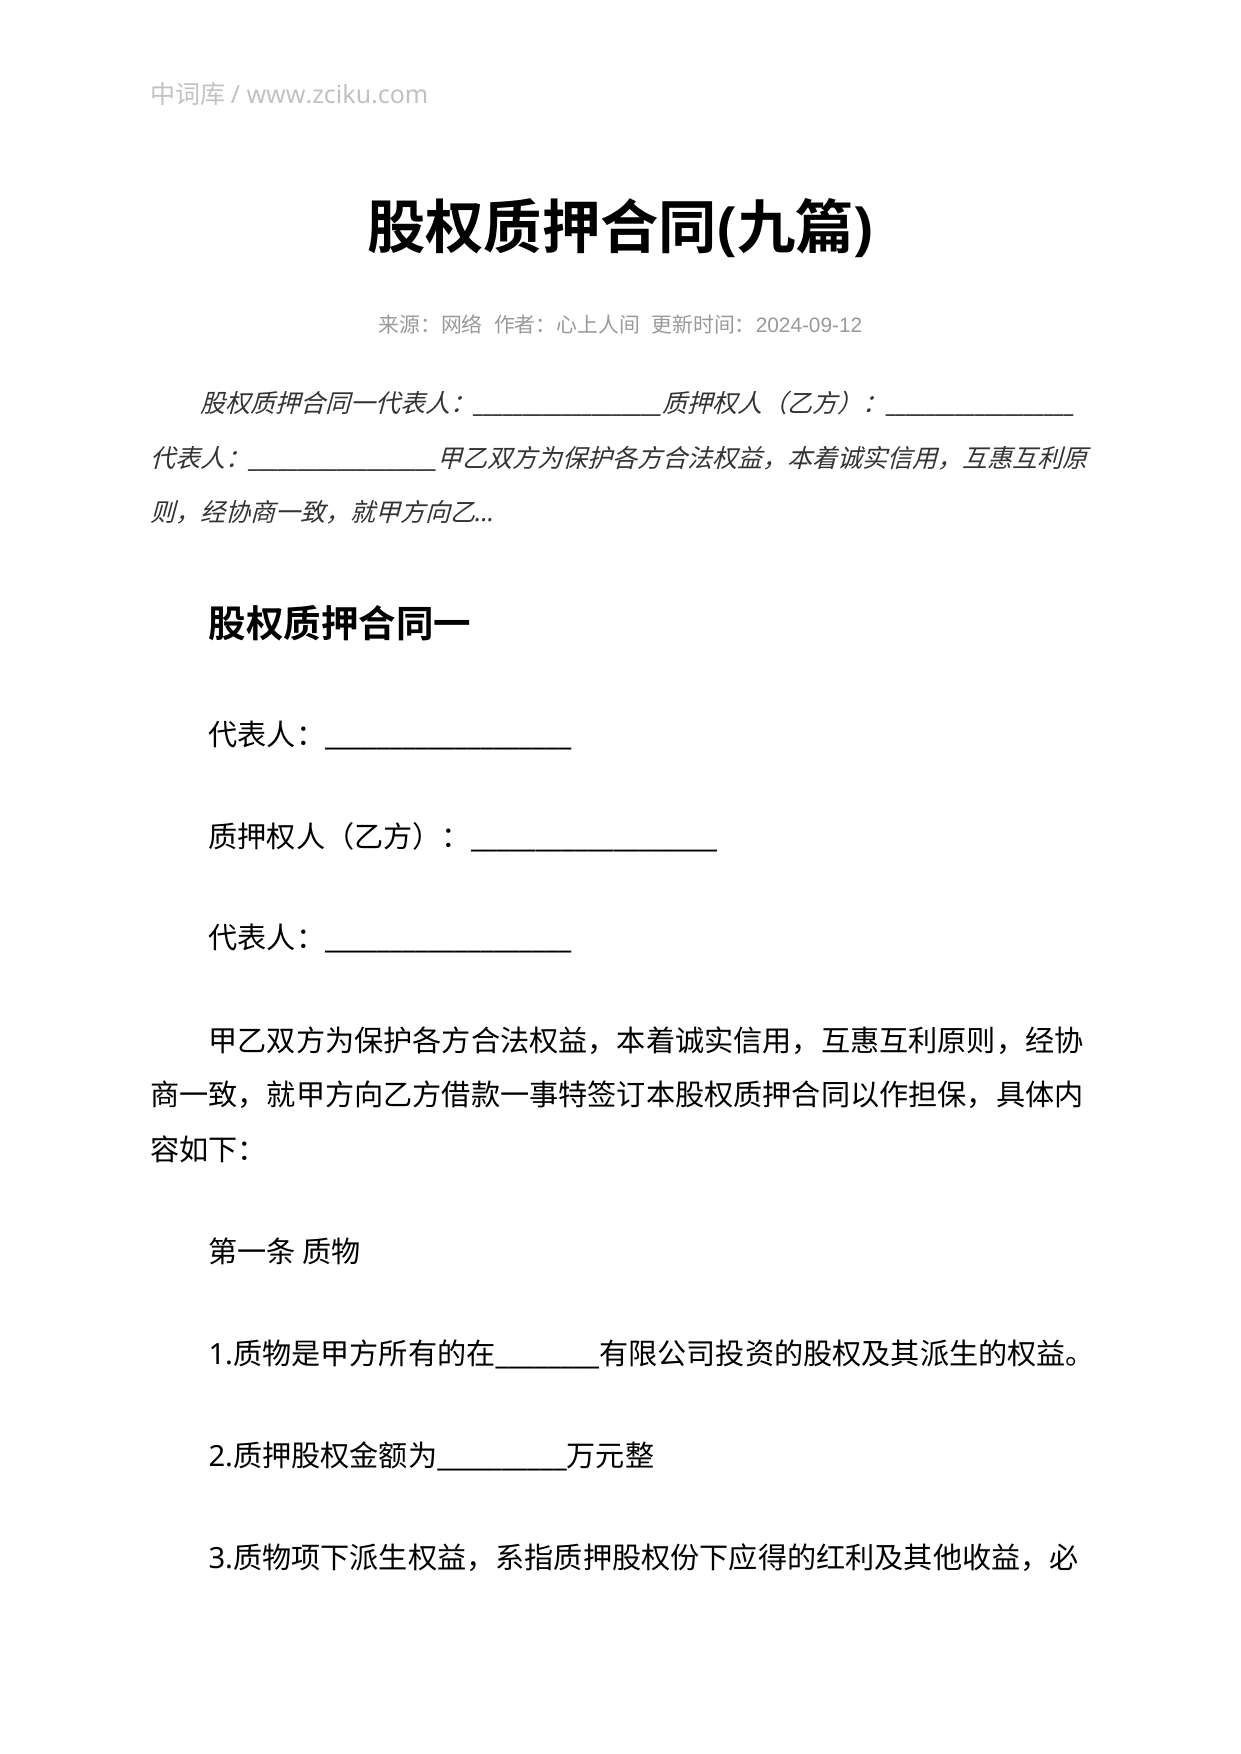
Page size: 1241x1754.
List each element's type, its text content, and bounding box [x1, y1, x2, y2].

text 1.质物是甲方所有的在________有限公司投资的股权及其派生的权益。 [150, 1330, 1090, 1373]
text 代表人：___________________ [150, 915, 1090, 957]
text 来源：网络 作者：心上人间 更新时间：2024-09-12 [150, 313, 1090, 337]
text 第一条 质物 [150, 1229, 1090, 1271]
text 股权质押合同一 [150, 594, 1090, 648]
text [150, 1534, 1090, 1577]
text 甲乙双方为保护各方合法权益，本着诚实信用，互惠互利原则，经协商一致，就甲方向乙方借款一事特签订本股权质押合同以作担保，具体内容如下： [150, 1017, 1090, 1169]
text 质押权人（乙方）：___________________ [150, 813, 1090, 856]
text 股权质押合同一代表人：___________________质押权人（乙方）：___________________代表人：___________________甲乙双方为保护各方合法权益，本着诚实信用，互惠互利原则，经协商一致，就甲方向乙... [150, 384, 1090, 529]
subtitle 股权质押合同(九篇) [150, 181, 1090, 266]
text 2.质押股权金额为__________万元整 [150, 1432, 1090, 1475]
text 代表人：___________________ [150, 711, 1090, 753]
